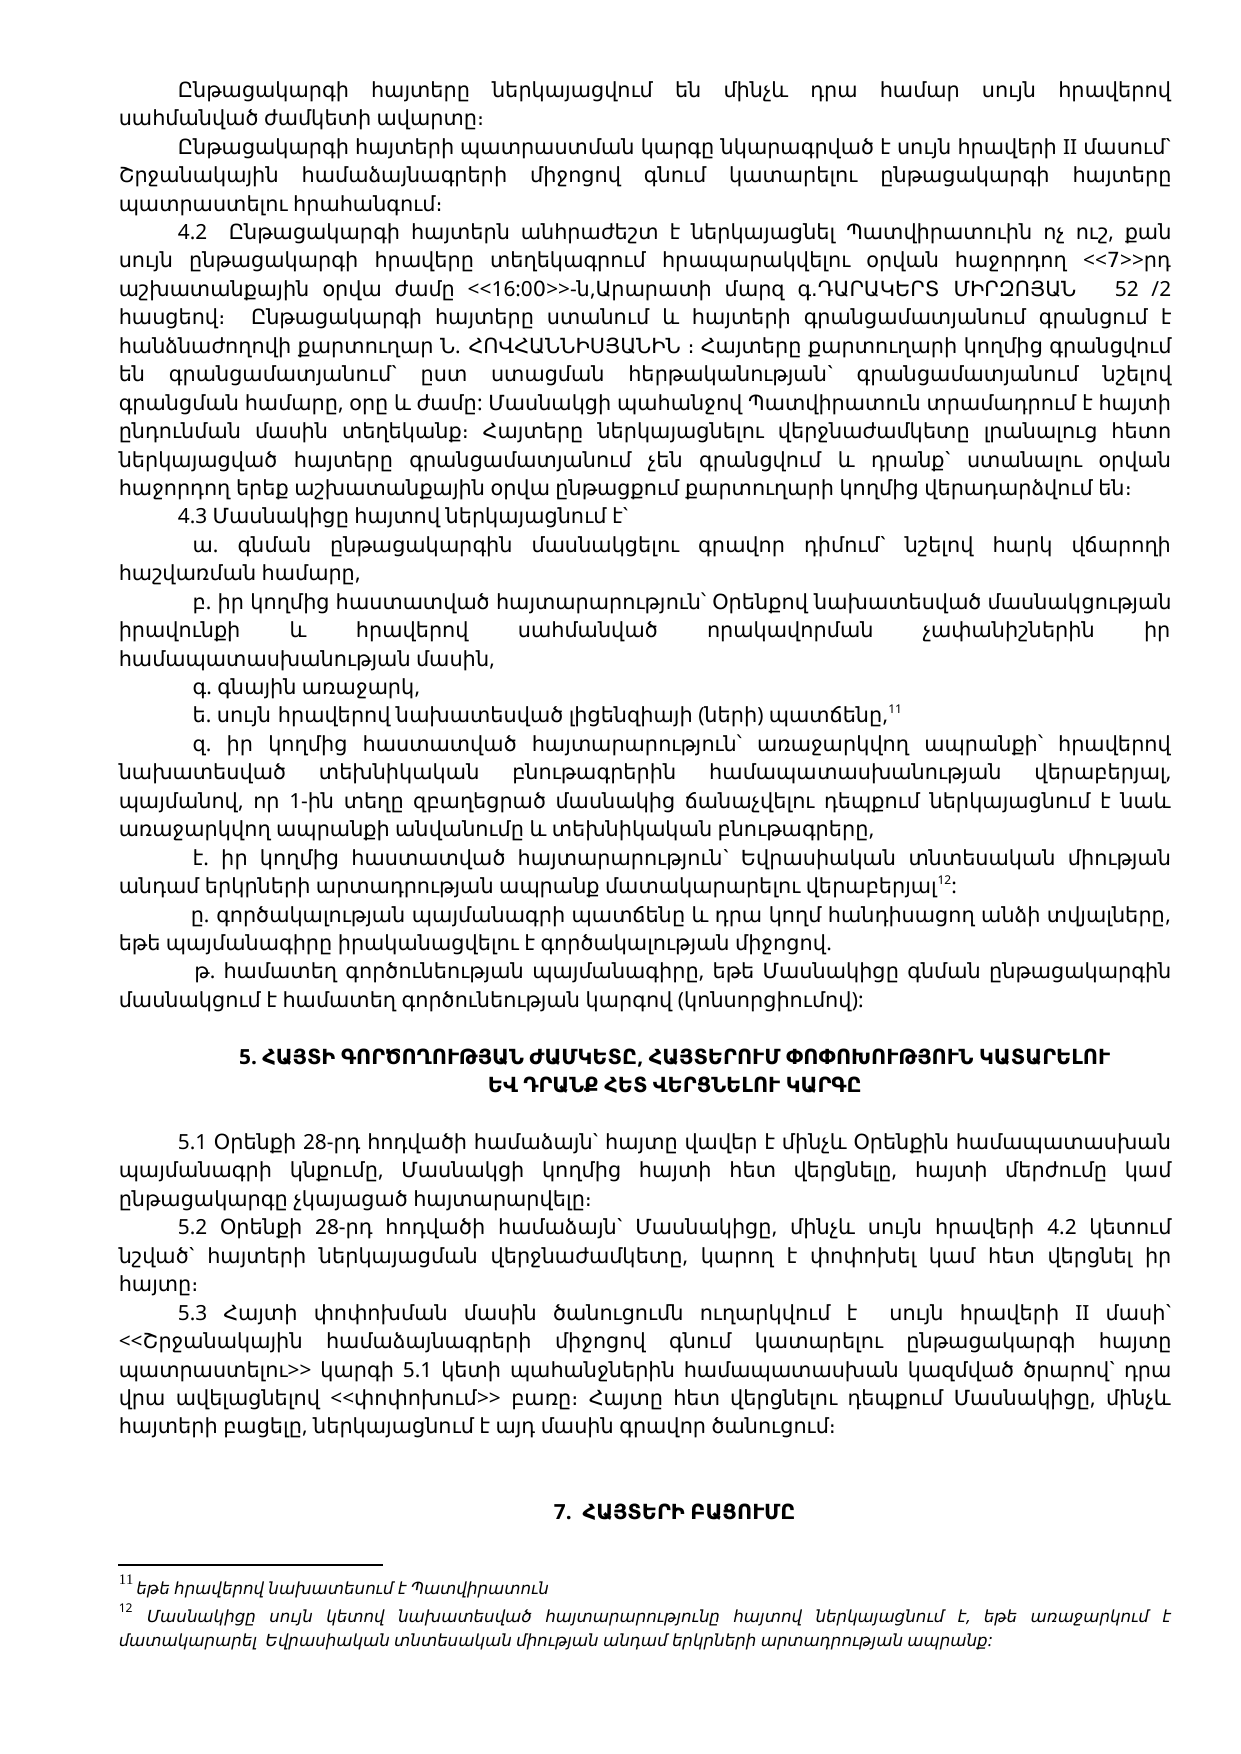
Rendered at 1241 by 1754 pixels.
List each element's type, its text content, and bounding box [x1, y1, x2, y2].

text 4.3 Մասնակիցը հայտով ներկայացնում է` [118, 502, 1171, 530]
text ե. սույն հրավերով նախատեսված լիցենզիայի (ների) պատճենը, [118, 701, 1171, 729]
text 5.2 Օրենքի 28-րդ հոդվածի համաձայն` Մասնակիցը, մինչև սույն հրավերի 4.2 կետում նշված` հայտերի ներկայացման վերջնաժամկետը, կարող է փոփոխել կամ հետ վերցնել իր հայտը։ [118, 1212, 1171, 1298]
text է. իր կողմից հաստատված հայտարարություն` Եվրասիական տնտեսական միության անդամ երկրների արտադրության ապրանք մատակարարելու վերաբերյալ: [118, 843, 1171, 900]
text բ. իր կողմից հաստատված հայտարարություն՝ Օրենքով նախատեսված մասնակցության իրավունքի և հրավերով սահմանված որակավորման չափանիշներին իր համապատասխանության մասին, [118, 587, 1171, 672]
text թ. համատեղ գործունեության պայմանագիրը, եթե Մասնակիցը գնման ընթացակարգին մասնակցում է համատեղ գործունեության կարգով (կոնսորցիումով): [118, 957, 1171, 1013]
text Ընթացակարգի հայտերի պատրաստման կարգը նկարագրված է սույն հրավերի II մասում` Շրջանակային համաձայնագրերի միջոցով գնում կատարելու ընթացակարգի հայտերը պատրաստելու հրահանգում։ [118, 132, 1171, 217]
text զ. իր կողմից հաստատված հայտարարություն՝ առաջարկվող ապրանքի՝ հրավերով նախատեսված տեխնիկական բնութագրերին համապատասխանության վերաբերյալ, պայմանով, որ 1-ին տեղը զբաղեցրած մասնակից ճանաչվելու դեպքում ներկայացնում է նաև առաջարկվող ապրանքի անվանումը և տեխնիկական բնութագրերը, [118, 729, 1171, 843]
text ա. գնման ընթացակարգին մասնակցելու գրավոր դիմում` նշելով հարկ վճարողի հաշվառման համարը, [118, 530, 1171, 587]
text գ. գնային առաջարկ, [118, 672, 1171, 701]
text ը. գործակալության պայմանագրի պատճենը և դրա կողմ հանդիսացող անձի տվյալները, եթե պայմանագիրը իրականացվելու է գործակալության միջոցով. [118, 900, 1171, 957]
text 5. ՀԱՅՏԻ ԳՈՐԾՈՂՈՒԹՅԱՆ ԺԱՄԿԵՏԸ, ՀԱՅՏԵՐՈՒՄ ՓՈՓՈԽՈՒԹՅՈՒՆ ԿԱՏԱՐԵԼՈՒ [118, 1042, 1171, 1070]
text ԵՎ ԴՐԱՆՔ ՀԵՏ ՎԵՐՑՆԵԼՈՒ ԿԱՐԳԸ [118, 1070, 1171, 1099]
text 4.2 Ընթացակարգի հայտերն անհրաժեշտ է ներկայացնել Պատվիրատուին ոչ ուշ, քան սույն ընթացակարգի հրավերը տեղեկագրում հրապարակվելու օրվան հաջորդող <<7>>րդ աշխատանքային օրվա ժամը <<16:00>>-ն,Արարատի մարզ գ.ԴԱՐԱԿԵՐՏ ՄԻՐԶՈՅԱՆ 52 /2 հասցեով։ Ընթացակարգի հայտերը ստանում և հայտերի գրանցամատյանում գրանցում է հանձնաժողովի քարտուղար Ն. ՀՈՎՀԱՆՆԻՍՅԱՆԻՆ ։ Հայտերը քարտուղարի կողմից գրանցվում են գրանցամատյանում` ըստ ստացման հերթականության` գրանցամատյանում նշելով գրանցման համարը, օրը և ժամը: Մասնակցի պահանջով Պատվիրատուն տրամադրում է հայտի ընդունման մասին տեղեկանք։ Հայտերը ներկայացնելու վերջնաժամկետը լրանալուց հետո ներկայացված հայտերը գրանցամատյանում չեն գրանցվում և դրանք` ստանալու օրվան հաջորդող երեք աշխատանքային օրվա ընթացքում քարտուղարի կողմից վերադարձվում են։ [118, 217, 1171, 502]
text 5.3 Հայտի փոփոխման մասին ծանուցումն ուղարկվում է սույն հրավերի II մասի` <<Շրջանակային համաձայնագրերի միջոցով գնում կատարելու ընթացակարգի հայտը պատրաստելու>> կարգի 5.1 կետի պահանջներին համապատասխան կազմված ծրարով` դրա վրա ավելացնելով <<փոփոխում>> բառը։ Հայտը հետ վերցնելու դեպքում Մասնակիցը, մինչև հայտերի բացելը, ներկայացնում է այդ մասին գրավոր ծանուցում։ [118, 1298, 1171, 1440]
text 5.1 Օրենքի 28-րդ հոդվածի համաձայն` հայտը վավեր է մինչև Օրենքին համապատասխան պայմանագրի կնքումը, Մասնակցի կողմից հայտի հետ վերցնելը, հայտի մերժումը կամ ընթացակարգը չկայացած հայտարարվելը։ [118, 1127, 1171, 1212]
text 7. ՀԱՅՏԵՐԻ ԲԱՑՈՒՄԸ [118, 1497, 1171, 1525]
text Ընթացակարգի հայտերը ներկայացվում են մինչև դրա համար սույն հրավերով սահմանված ժամկետի ավարտը։ [118, 75, 1171, 132]
